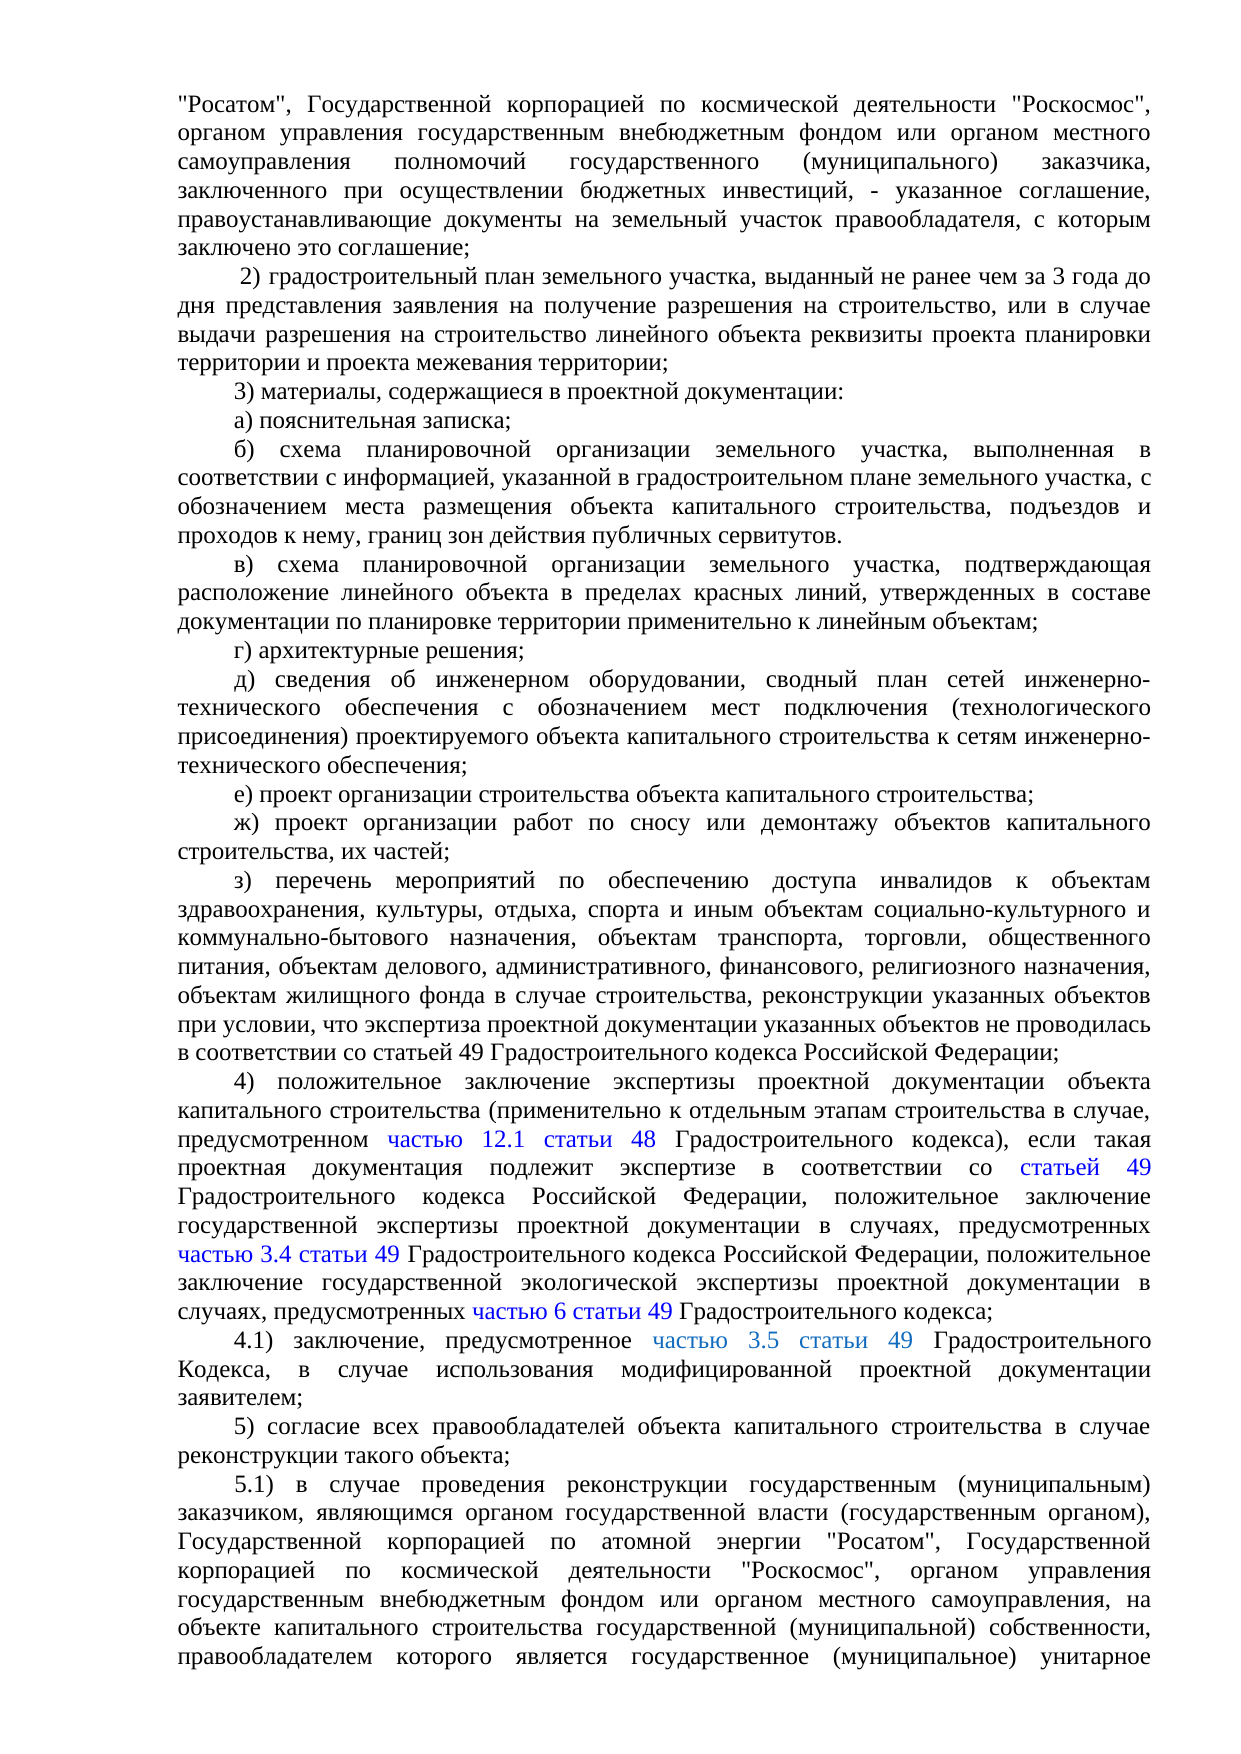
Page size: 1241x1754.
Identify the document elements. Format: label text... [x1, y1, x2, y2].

text б) схема планировочной организации земельного участка, выполненная в соответствии с информацией, указанной в градостроительном плане земельного участка, с обозначением места размещения объекта капитального строительства, подъездов и проходов к нему, границ зон действия публичных сервитутов. [177, 434, 1152, 549]
text 3) материалы, содержащиеся в проектной документации: [177, 376, 1152, 405]
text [177, 1469, 1152, 1670]
text а) пояснительная записка; [177, 405, 1152, 434]
text 5) согласие всех правообладателей объекта капитального строительства в случае реконструкции такого объекта; [177, 1411, 1152, 1469]
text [177, 89, 1152, 261]
text 4.1) заключение, предусмотренное частью 3.5 статьи 49 Градостроительного Кодекса, в случае использования модифицированной проектной документации заявителем; [177, 1325, 1152, 1411]
text в) схема планировочной организации земельного участка, подтверждающая расположение линейного объекта в пределах красных линий, утвержденных в составе документации по планировке территории применительно к линейным объектам; [177, 549, 1152, 635]
text ж) проект организации работ по сносу или демонтажу объектов капитального строительства, их частей; [177, 807, 1152, 865]
text г) архитектурные решения; [177, 635, 1152, 664]
text е) проект организации строительства объекта капитального строительства; [177, 779, 1152, 807]
text 2) градостроительный план земельного участка, выданный не ранее чем за 3 года до дня представления заявления на получение разрешения на строительство, или в случае выдачи разрешения на строительство линейного объекта реквизиты проекта планировки территории и проекта межевания территории; [177, 261, 1152, 376]
text д) сведения об инженерном оборудовании, сводный план сетей инженерно-технического обеспечения с обозначением мест подключения (технологического присоединения) проектируемого объекта капитального строительства к сетям инженерно-технического обеспечения; [177, 664, 1152, 779]
text 4) положительное заключение экспертизы проектной документации объекта капитального строительства (применительно к отдельным этапам строительства в случае, предусмотренном частью 12.1 статьи 48 Градостроительного кодекса), если такая проектная документация подлежит экспертизе в соответствии со статьей 49 Градостроительного кодекса Российской Федерации, положительное заключение государственной экспертизы проектной документации в случаях, предусмотренных частью 3.4 статьи 49 Градостроительного кодекса Российской Федерации, положительное заключение государственной экологической экспертизы проектной документации в случаях, предусмотренных частью 6 статьи 49 Градостроительного кодекса; [177, 1066, 1152, 1325]
text з) перечень мероприятий по обеспечению доступа инвалидов к объектам здравоохранения, культуры, отдыха, спорта и иным объектам социально-культурного и коммунально-бытового назначения, объектам транспорта, торговли, общественного питания, объектам делового, административного, финансового, религиозного назначения, объектам жилищного фонда в случае строительства, реконструкции указанных объектов при условии, что экспертиза проектной документации указанных объектов не проводилась в соответствии со статьей 49 Градостроительного кодекса Российской Федерации; [177, 865, 1152, 1066]
